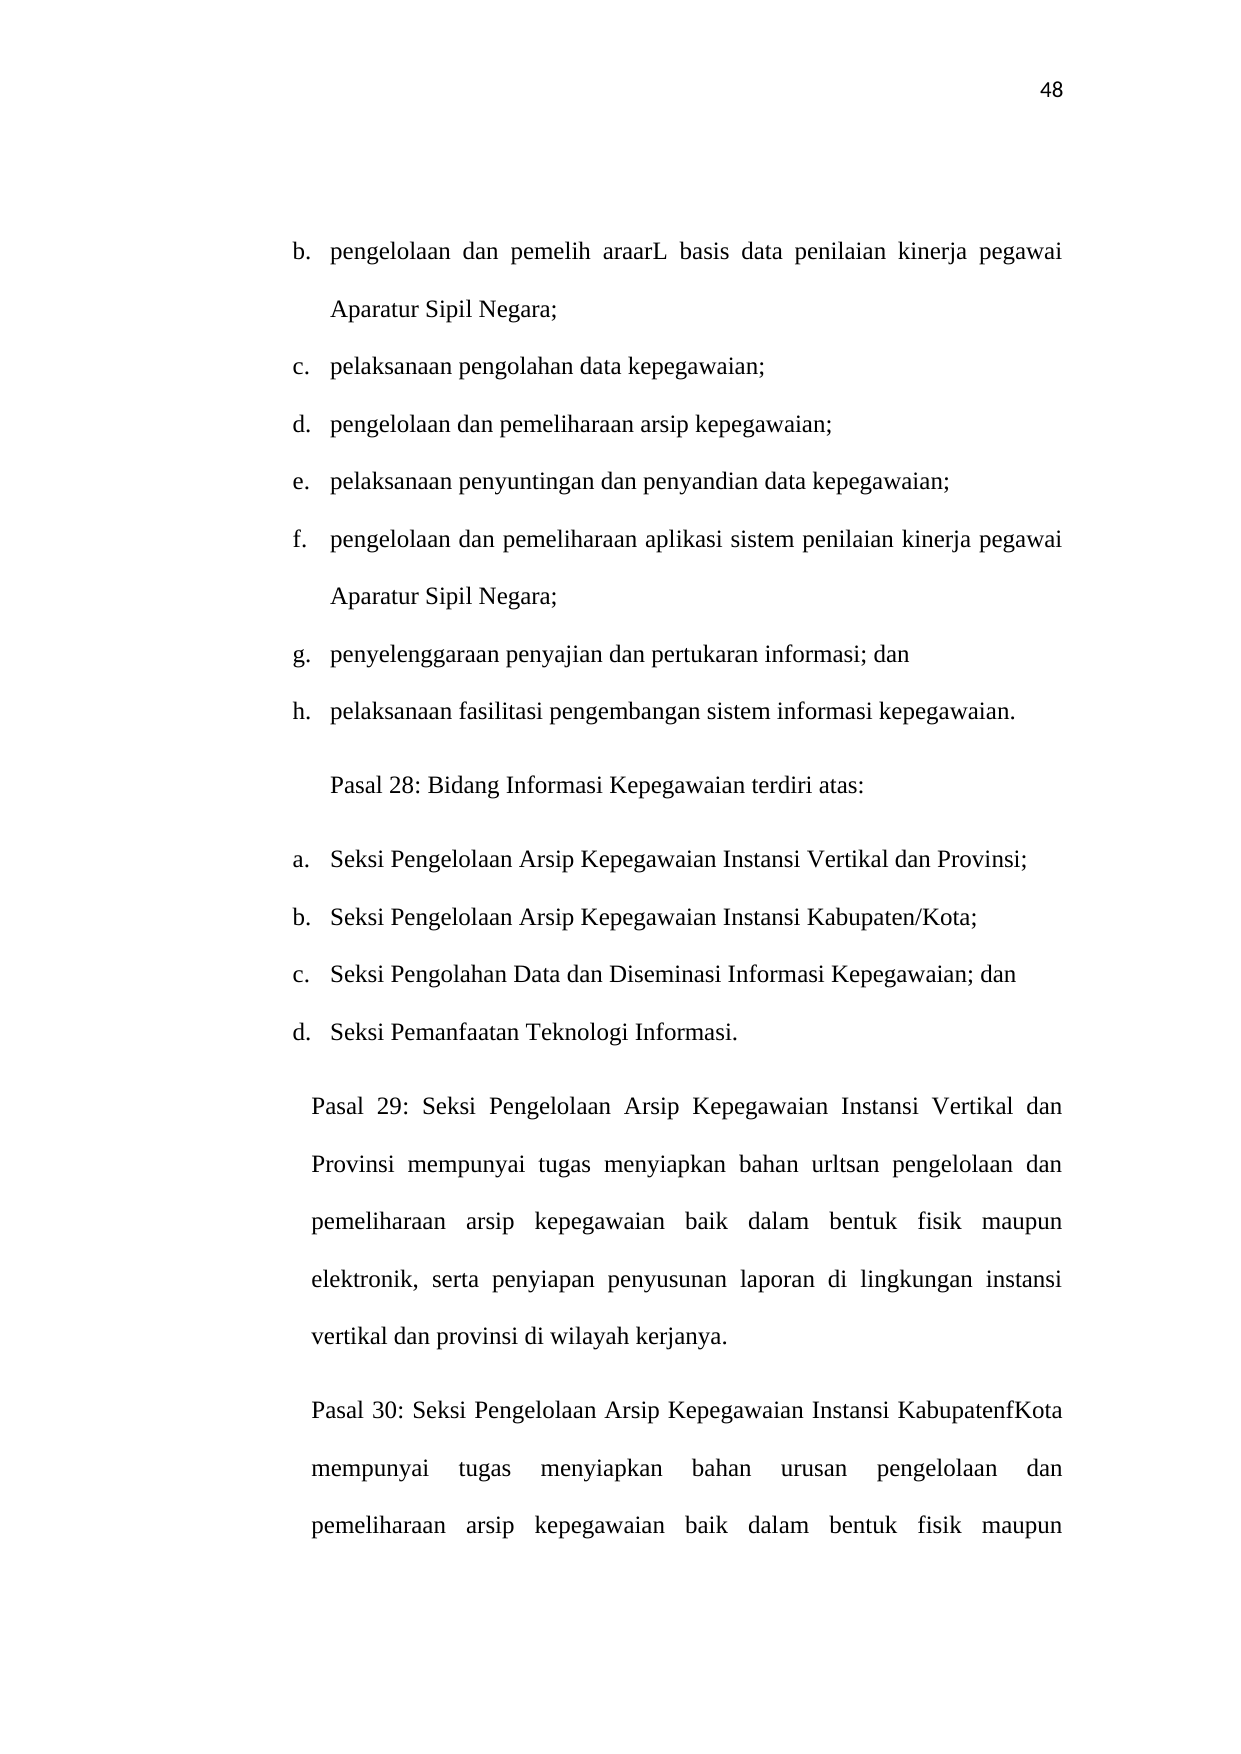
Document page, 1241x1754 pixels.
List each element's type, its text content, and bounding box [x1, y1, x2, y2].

list pelaksanaan pengolahan data kepegawaian; [292, 351, 1063, 380]
list penyelenggaraan penyajian dan pertukaran informasi; dan [292, 639, 1063, 667]
list pelaksanaan penyuntingan dan penyandian data kepegawaian; [292, 466, 1063, 495]
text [311, 1395, 1063, 1539]
list Seksi Pengelolaan Arsip Kepegawaian Instansi Kabupaten/Kota; [292, 902, 1063, 931]
text Pasal 28: Bidang Informasi Kepegawaian terdiri atas: [236, 770, 1063, 799]
text Pasal 29: Seksi Pengelolaan Arsip Kepegawaian Instansi Vertikal dan Provinsi mempunyai tugas menyiapkan bahan urltsan pengelolaan dan pemeliharaan arsip kepegawaian baik dalam bentuk fisik maupun elektronik, serta penyiapan penyusunan laporan di lingkungan instansi vertikal dan provinsi di wilayah kerjanya. [311, 1091, 1063, 1350]
list Seksi Pemanfaatan Teknologi Informasi. [292, 1017, 1063, 1046]
list pelaksanaan fasilitasi pengembangan sistem informasi kepegawaian. [292, 696, 1063, 725]
list Seksi Pengolahan Data dan Diseminasi Informasi Kepegawaian; dan [292, 959, 1063, 988]
list Seksi Pengelolaan Arsip Kepegawaian Instansi Vertikal dan Provinsi; [292, 844, 1063, 873]
list pengelolaan dan pemelih araarL basis data penilaian kinerja pegawai Aparatur Sipil Negara; [292, 236, 1063, 322]
list pengelolaan dan pemeliharaan arsip kepegawaian; [292, 409, 1063, 437]
list pengelolaan dan pemeliharaan aplikasi sistem penilaian kinerja pegawai Aparatur Sipil Negara; [292, 524, 1063, 610]
